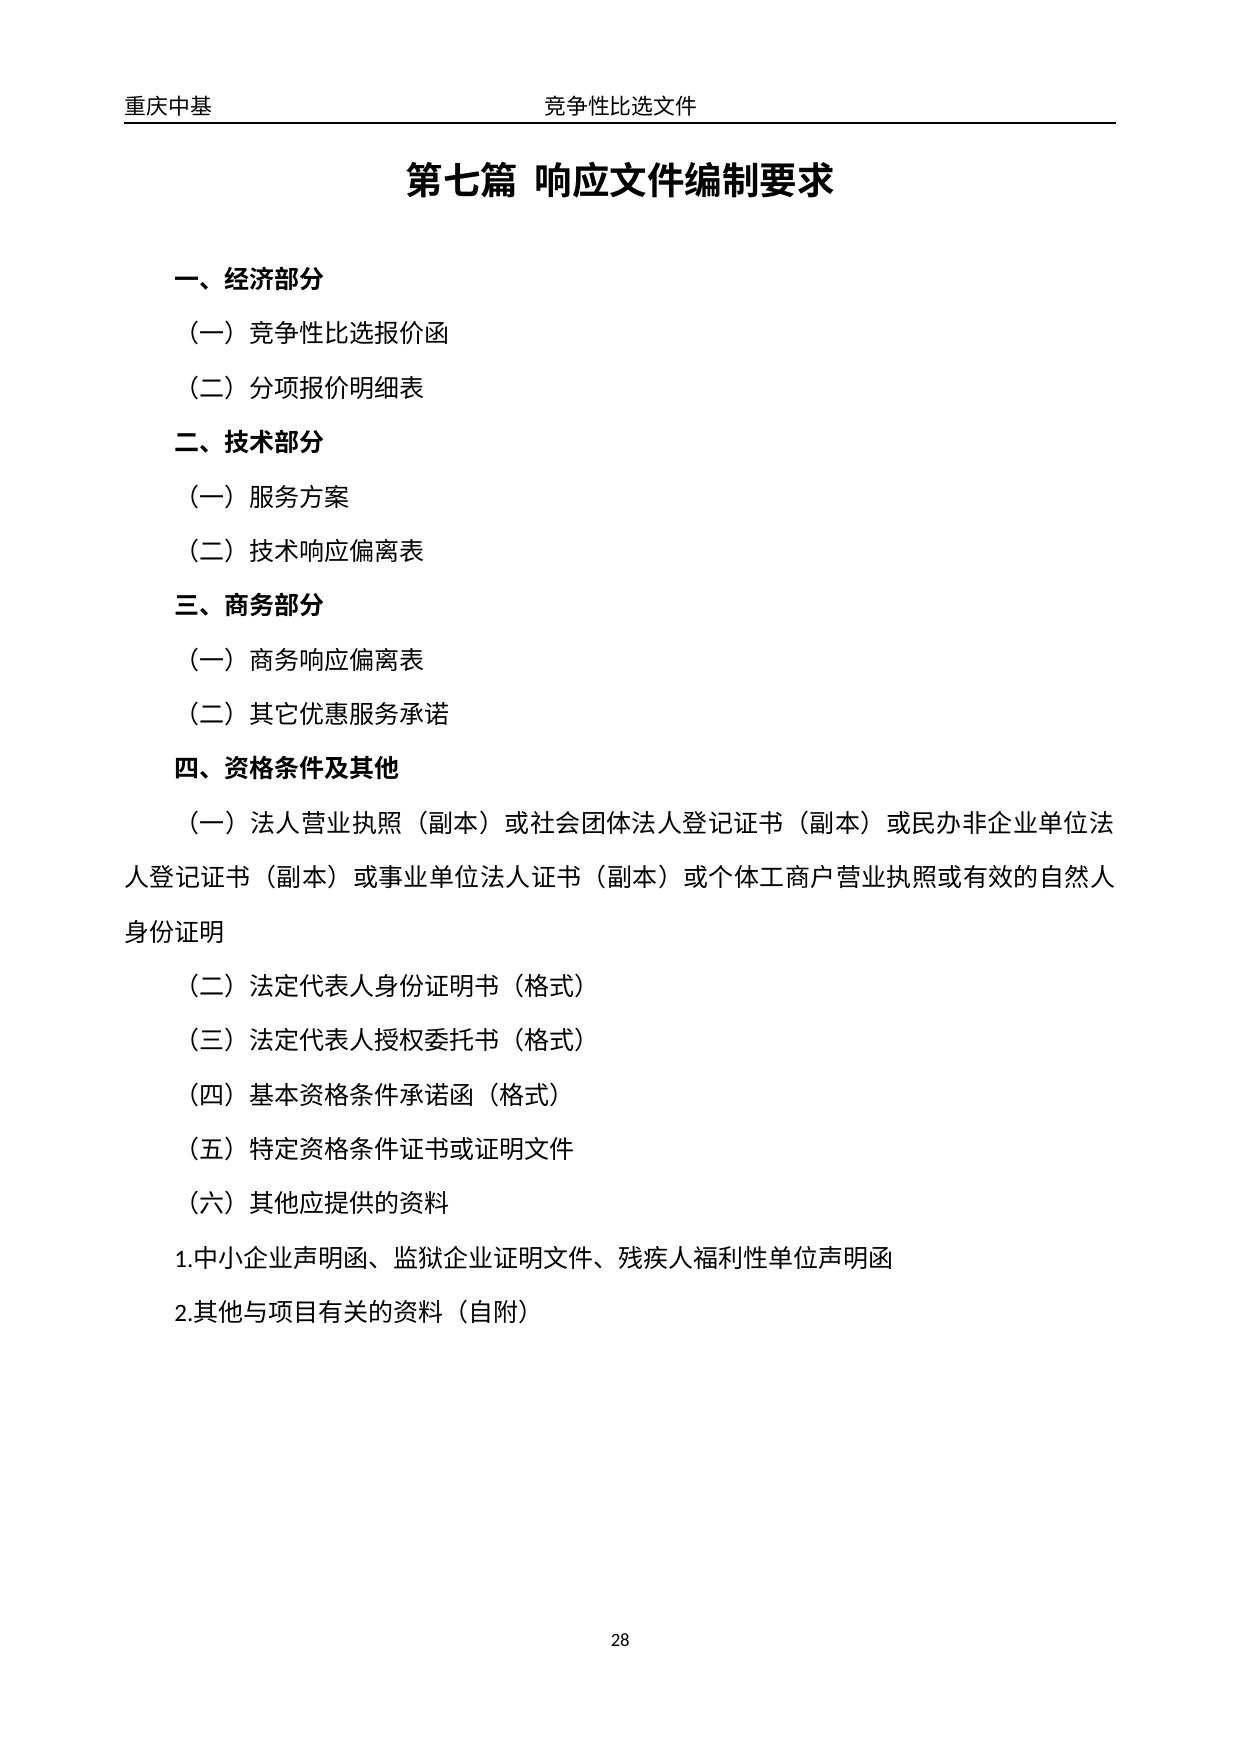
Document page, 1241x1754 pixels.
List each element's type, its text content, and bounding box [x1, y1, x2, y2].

subtitle 一、经济部分 [124, 259, 1116, 296]
text （二）其它优惠服务承诺 [124, 694, 1116, 731]
text （二）分项报价明细表 [124, 368, 1116, 404]
text （六）其他应提供的资料 [124, 1184, 1116, 1220]
subtitle 第七篇 响应文件编制要求 [124, 151, 1116, 205]
text 2.其他与项目有关的资料（自附） [124, 1293, 1116, 1329]
text （四）基本资格条件承诺函（格式） [124, 1075, 1116, 1111]
text （五）特定资格条件证书或证明文件 [124, 1129, 1116, 1166]
subtitle 四、资格条件及其他 [124, 749, 1116, 785]
text （二）法定代表人身份证明书（格式） [124, 966, 1116, 1003]
text （二）技术响应偏离表 [124, 531, 1116, 568]
text （三）法定代表人授权委托书（格式） [124, 1021, 1116, 1057]
subtitle 二、技术部分 [124, 423, 1116, 459]
text （一）商务响应偏离表 [124, 640, 1116, 676]
text （一）服务方案 [124, 477, 1116, 513]
text 1.中小企业声明函、监狱企业证明文件、残疾人福利性单位声明函 [124, 1238, 1116, 1274]
text （一）竞争性比选报价函 [124, 314, 1116, 350]
text （一）法人营业执照（副本）或社会团体法人登记证书（副本）或民办非企业单位法人登记证书（副本）或事业单位法人证书（副本）或个体工商户营业执照或有效的自然人身份证明 [124, 803, 1116, 948]
subtitle 三、商务部分 [124, 586, 1116, 622]
